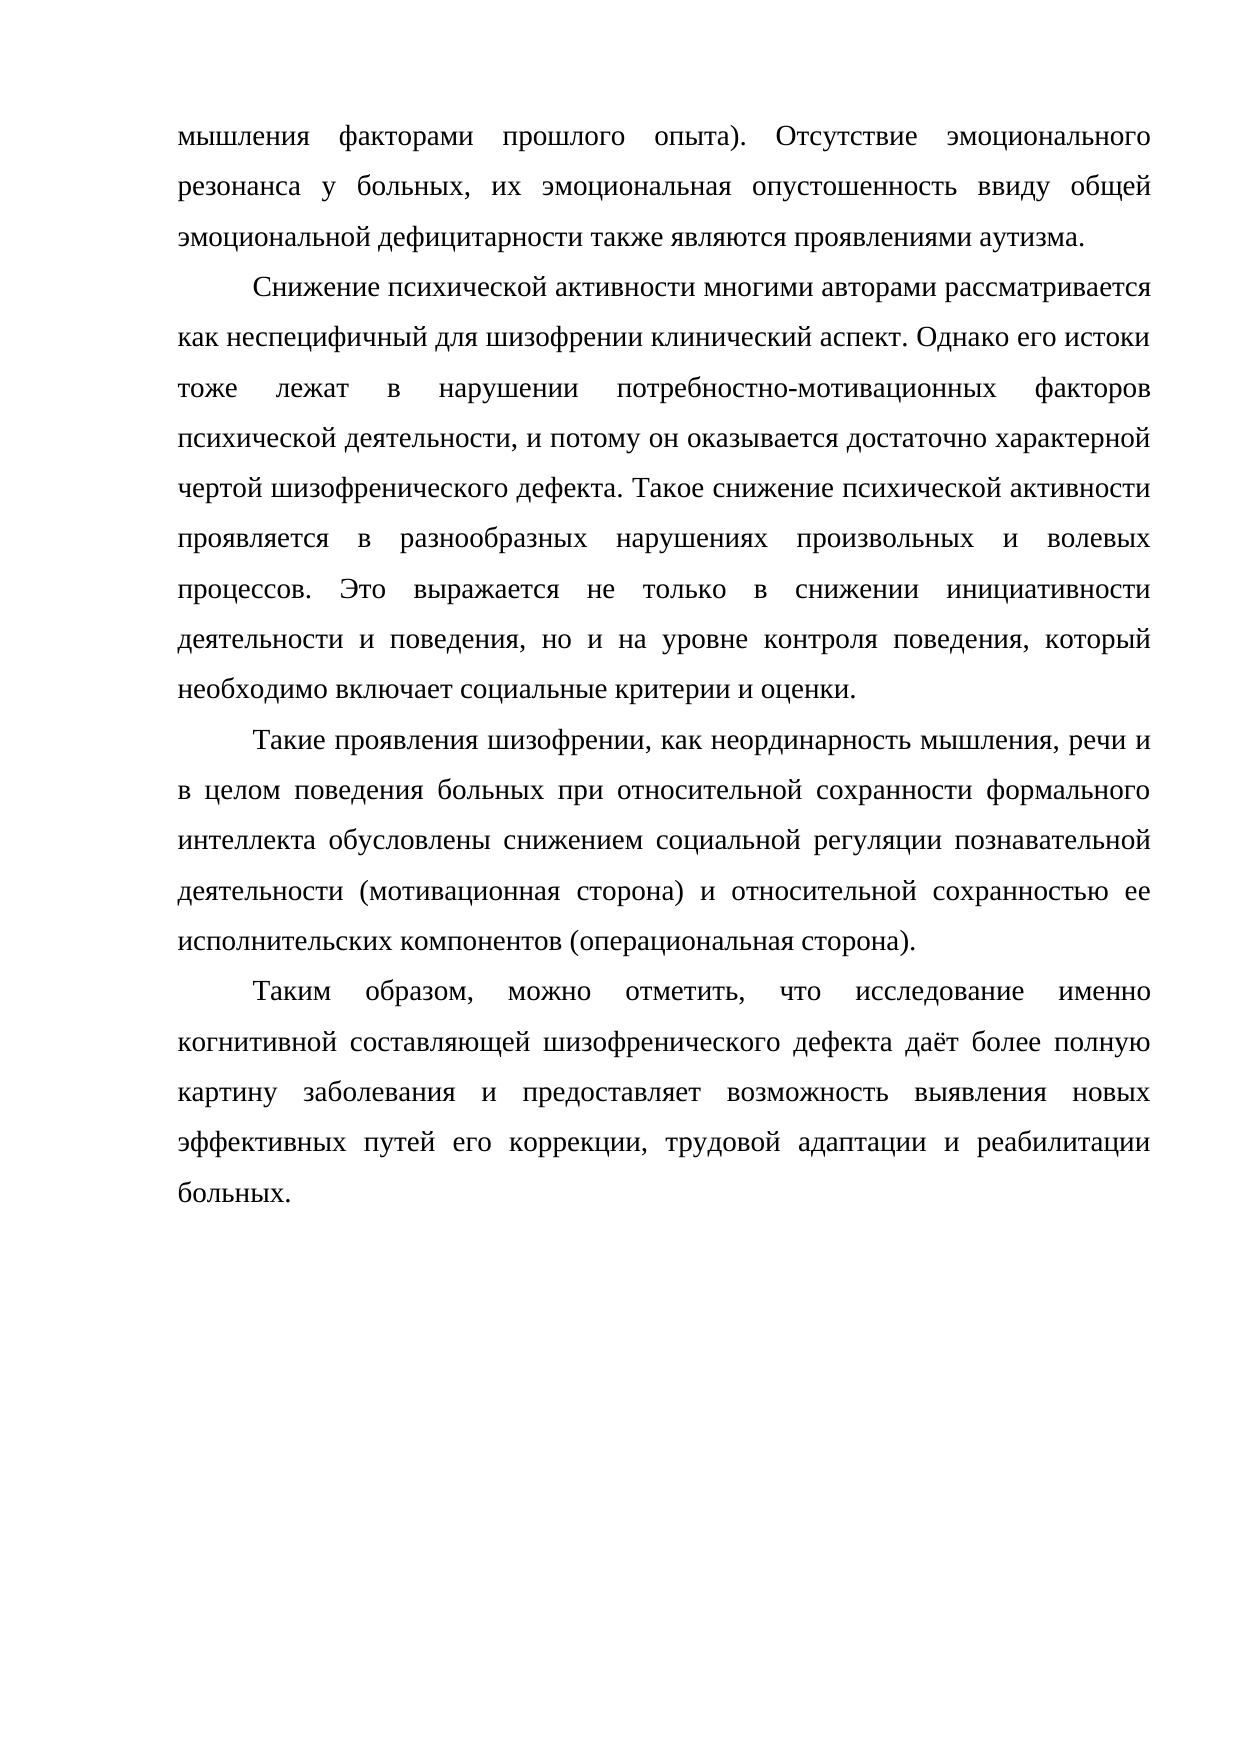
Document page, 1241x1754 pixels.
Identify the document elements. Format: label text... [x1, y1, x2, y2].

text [177, 118, 1152, 252]
text Такие проявления шизофрении, как неординарность мышления, речи и в целом поведения больных при относительной сохранности формального интеллекта обусловлены снижением социальной регуляции познавательной деятельности (мотивационная сторона) и относительной сохранностью ее исполнительских компонентов (операциональная сторона). [177, 722, 1152, 957]
text Снижение психической активности многими авторами рассматривается как неспецифичный для шизофрении клинический аспект. Однако его истоки тоже лежат в нарушении потребностно-мотивационных факторов психической деятельности, и потому он оказывается достаточно характерной чертой шизофренического дефекта. Такое снижение психической активности проявляется в разнообразных нарушениях произвольных и волевых процессов. Это выражается не только в снижении инициативности деятельности и поведения, но и на уровне контроля поведения, который необходимо включает социальные критерии и оценки. [177, 269, 1152, 705]
text Таким образом, можно отметить, что исследование именно когнитивной составляющей шизофренического дефекта даёт более полную картину заболевания и предоставляет возможность выявления новых эффективных путей его коррекции, трудовой адаптации и реабилитации больных. [177, 973, 1152, 1208]
